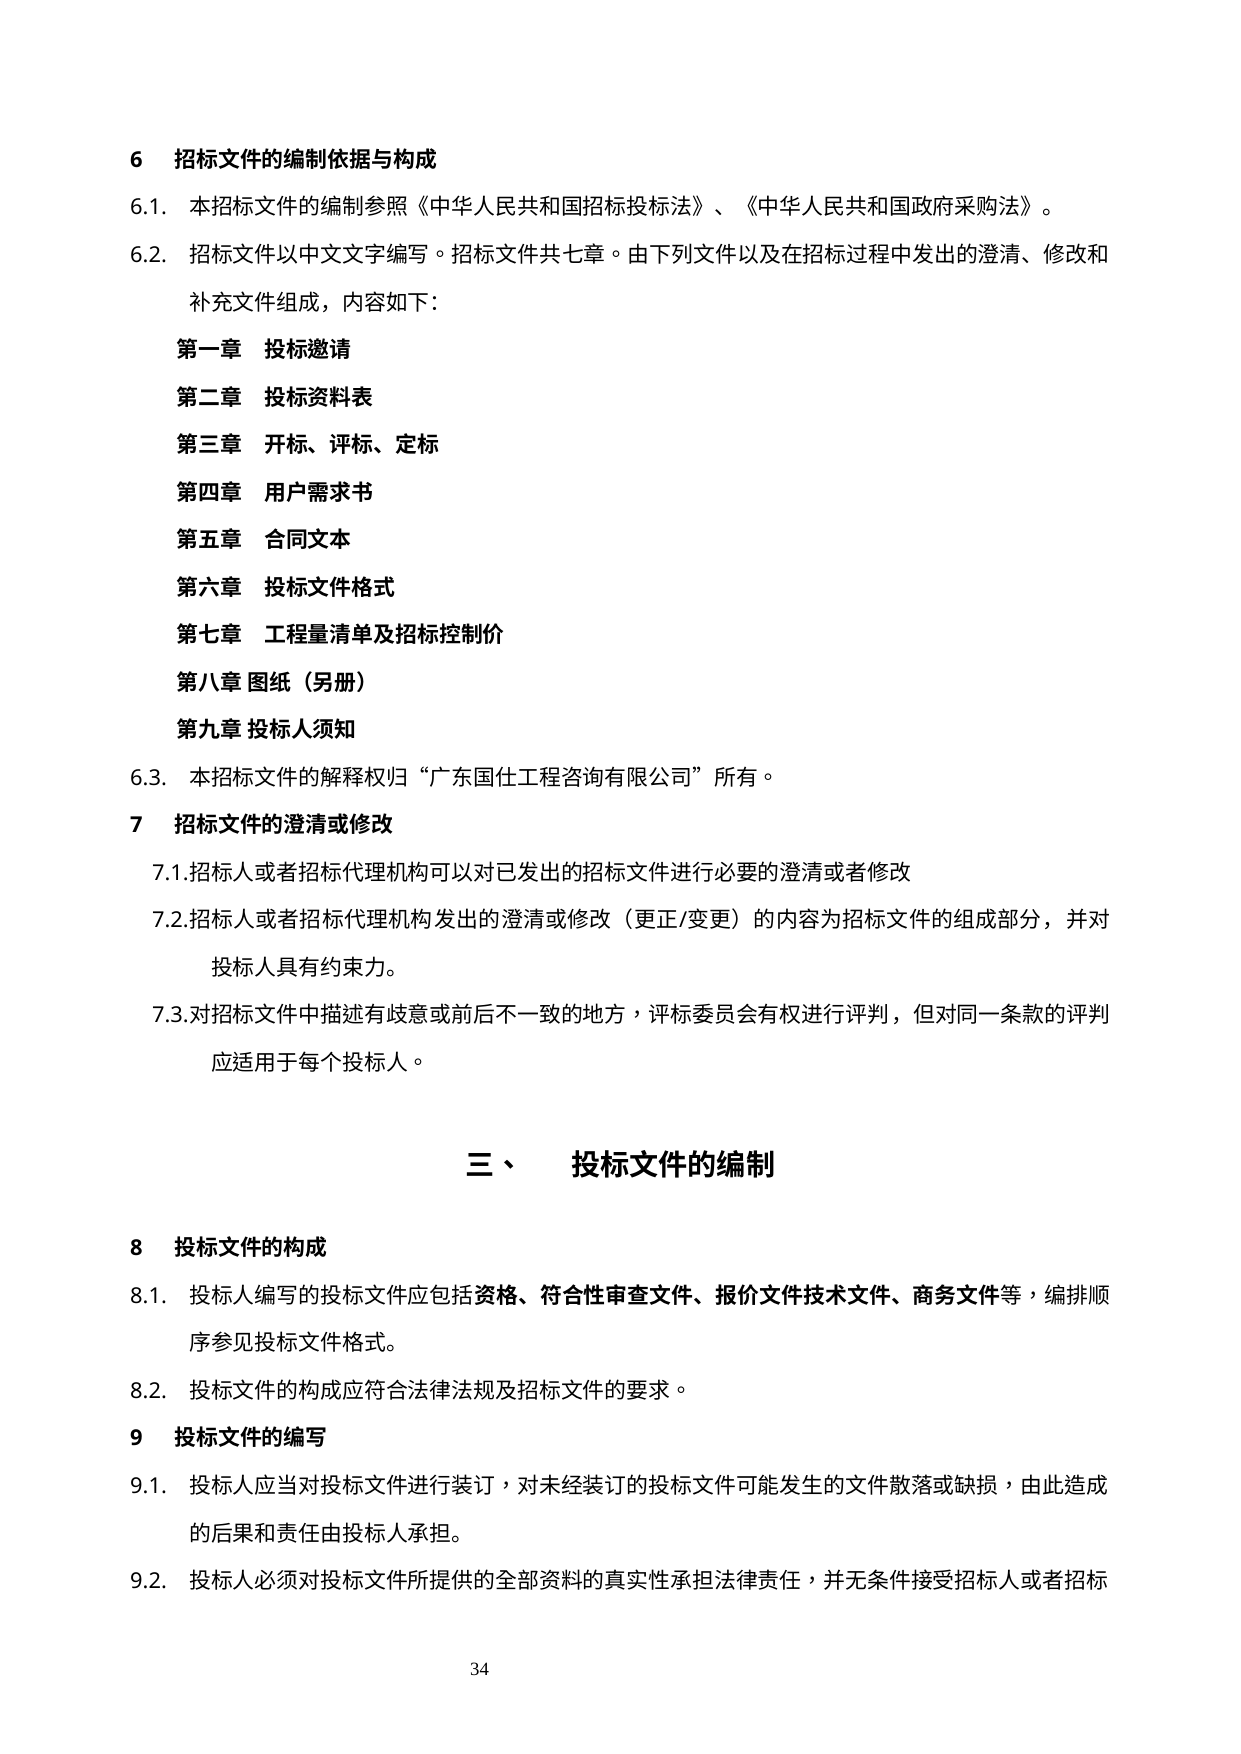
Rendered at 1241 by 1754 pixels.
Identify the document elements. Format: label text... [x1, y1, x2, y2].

text 第三章 开标、评标、定标 [176, 427, 1110, 459]
list 招标文件的澄清或修改 [130, 807, 1110, 839]
text 第四章 用户需求书 [176, 474, 1110, 506]
list 本招标文件的编制参照《中华人民共和国招标投标法》、《中华人民共和国政府采购法》。 [130, 189, 1110, 221]
list 本招标文件的解释权归“广东国仕工程咨询有限公司”所有。 [130, 759, 1110, 791]
list 招标人或者招标代理机构发出的澄清或修改（更正/变更）的内容为招标文件的组成部分，并对投标人具有约束力。 [152, 902, 1110, 982]
list 投标文件的编制 [130, 1142, 1110, 1184]
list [130, 1563, 1110, 1595]
list 对招标文件中描述有歧意或前后不一致的地方，评标委员会有权进行评判，但对同一条款的评判应适用于每个投标人。 [152, 997, 1110, 1077]
text 第二章 投标资料表 [176, 379, 1110, 411]
text 第九章 投标人须知 [176, 712, 1110, 744]
text 第七章 工程量清单及招标控制价 [176, 617, 1110, 649]
text 第五章 合同文本 [176, 522, 1110, 554]
list 招标文件以中文文字编写。招标文件共七章。由下列文件以及在招标过程中发出的澄清、修改和补充文件组成，内容如下： [130, 237, 1110, 316]
list 招标人或者招标代理机构可以对已发出的招标文件进行必要的澄清或者修改 [152, 855, 1110, 887]
list 投标文件的编写 [130, 1420, 1110, 1452]
list 投标人应当对投标文件进行装订，对未经装订的投标文件可能发生的文件散落或缺损，由此造成的后果和责任由投标人承担。 [130, 1468, 1110, 1547]
list 投标人编写的投标文件应包括资格、符合性审查文件、报价文件技术文件、商务文件等，编排顺序参见投标文件格式。 [130, 1278, 1110, 1357]
list 投标文件的构成应符合法律法规及招标文件的要求。 [130, 1373, 1110, 1404]
text 第八章 图纸（另册） [176, 664, 1110, 696]
text 第六章 投标文件格式 [176, 569, 1110, 601]
list 招标文件的编制依据与构成 [130, 142, 1110, 173]
text 第一章 投标邀请 [176, 332, 1110, 364]
list 投标文件的构成 [130, 1230, 1110, 1262]
